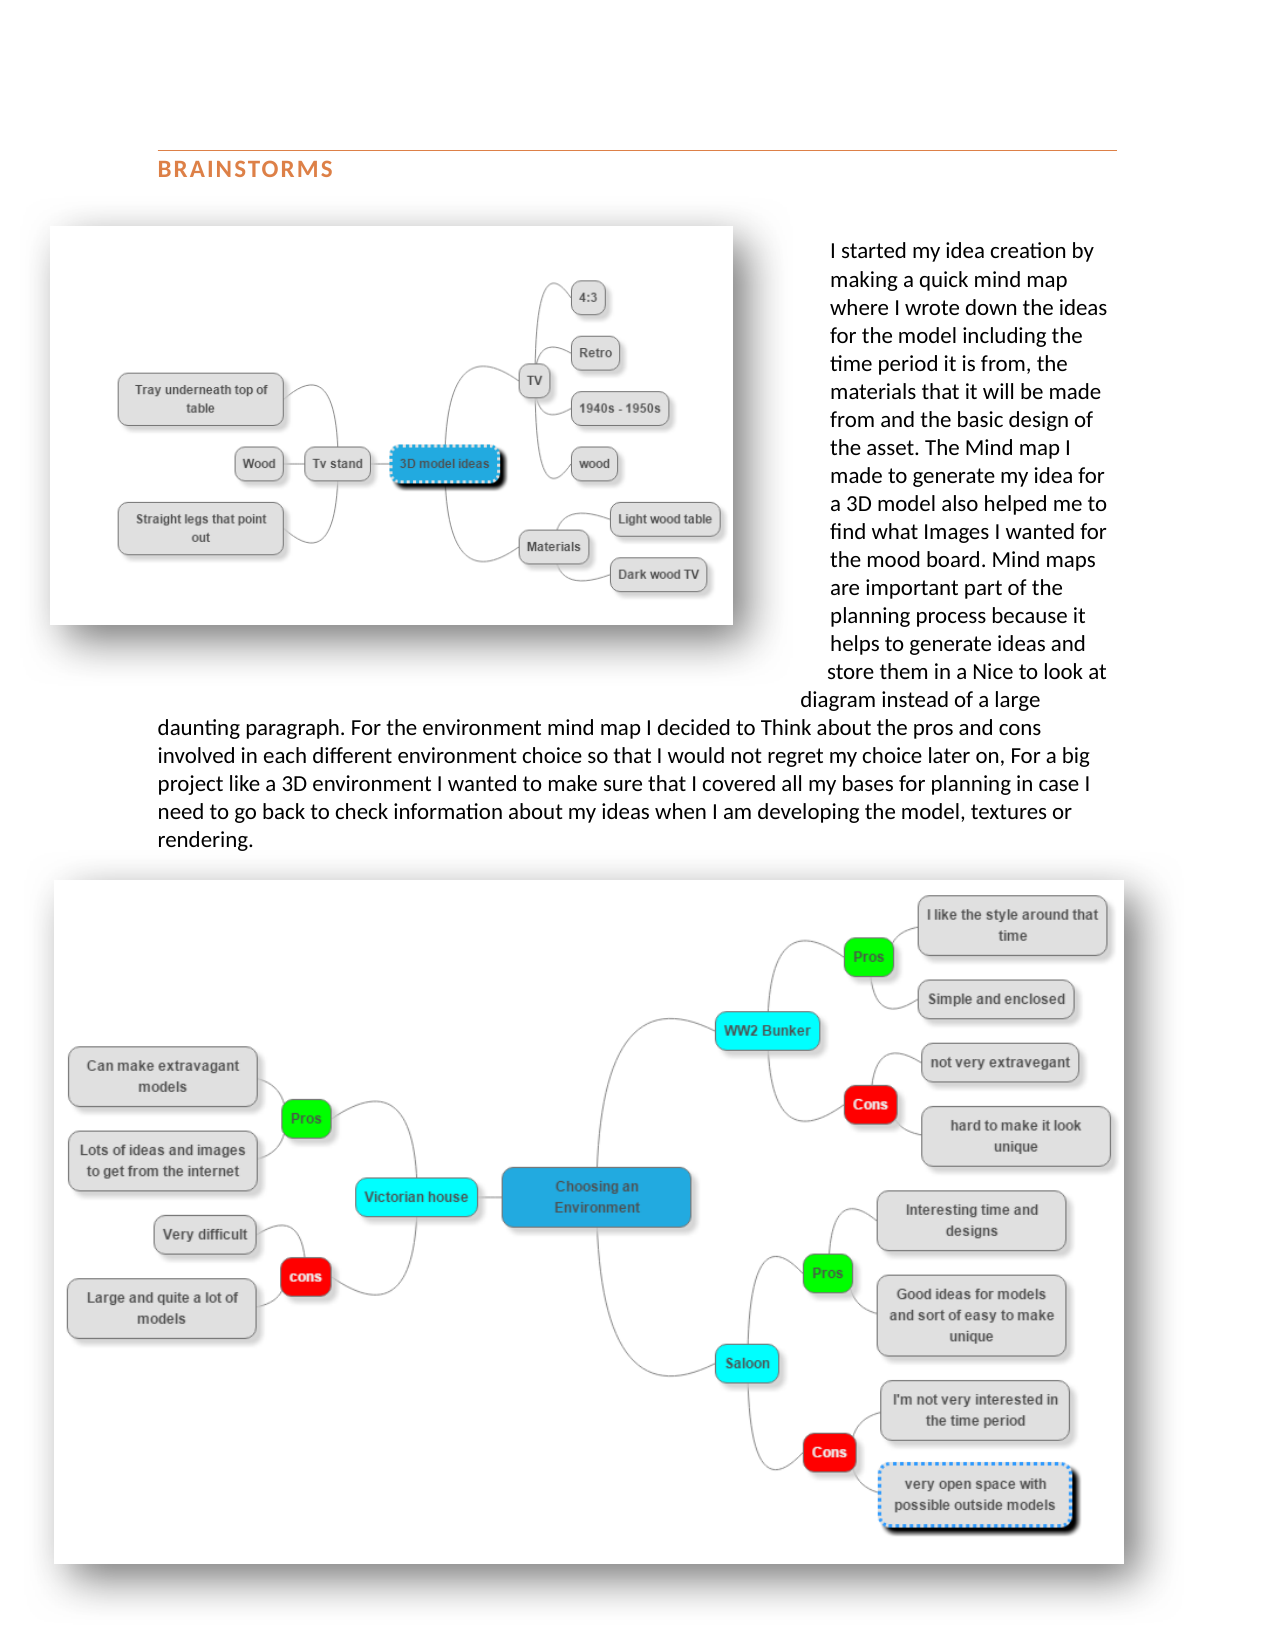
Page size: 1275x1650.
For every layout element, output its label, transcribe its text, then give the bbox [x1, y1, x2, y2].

picture [54, 880, 1124, 1564]
subtitle Brainstorms [157, 151, 1117, 184]
picture [50, 226, 733, 625]
